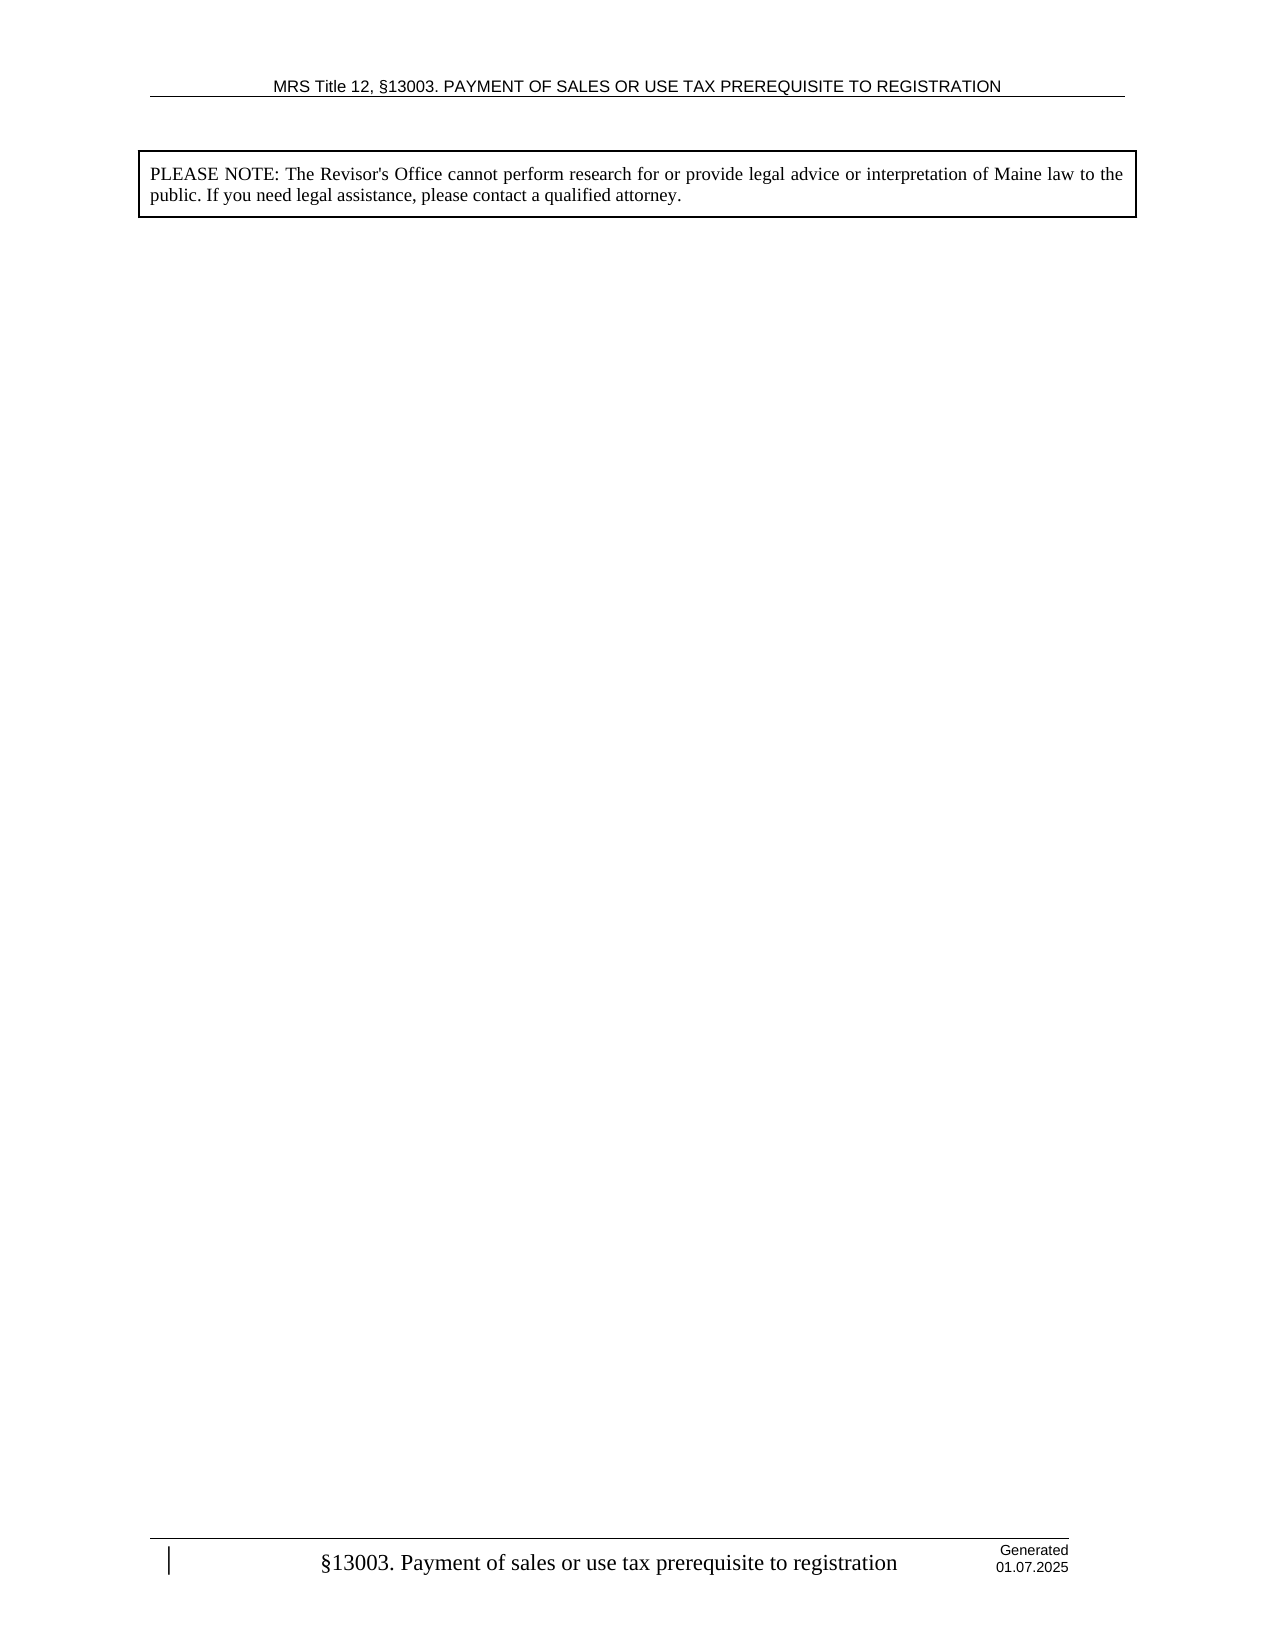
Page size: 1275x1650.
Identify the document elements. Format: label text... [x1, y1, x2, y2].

text PLEASE NOTE: The Revisor's Office cannot perform research for or provide legal advice or interpretation of Maine law to the public. If you need legal assistance, please contact a qualified attorney. [140, 152, 1135, 216]
